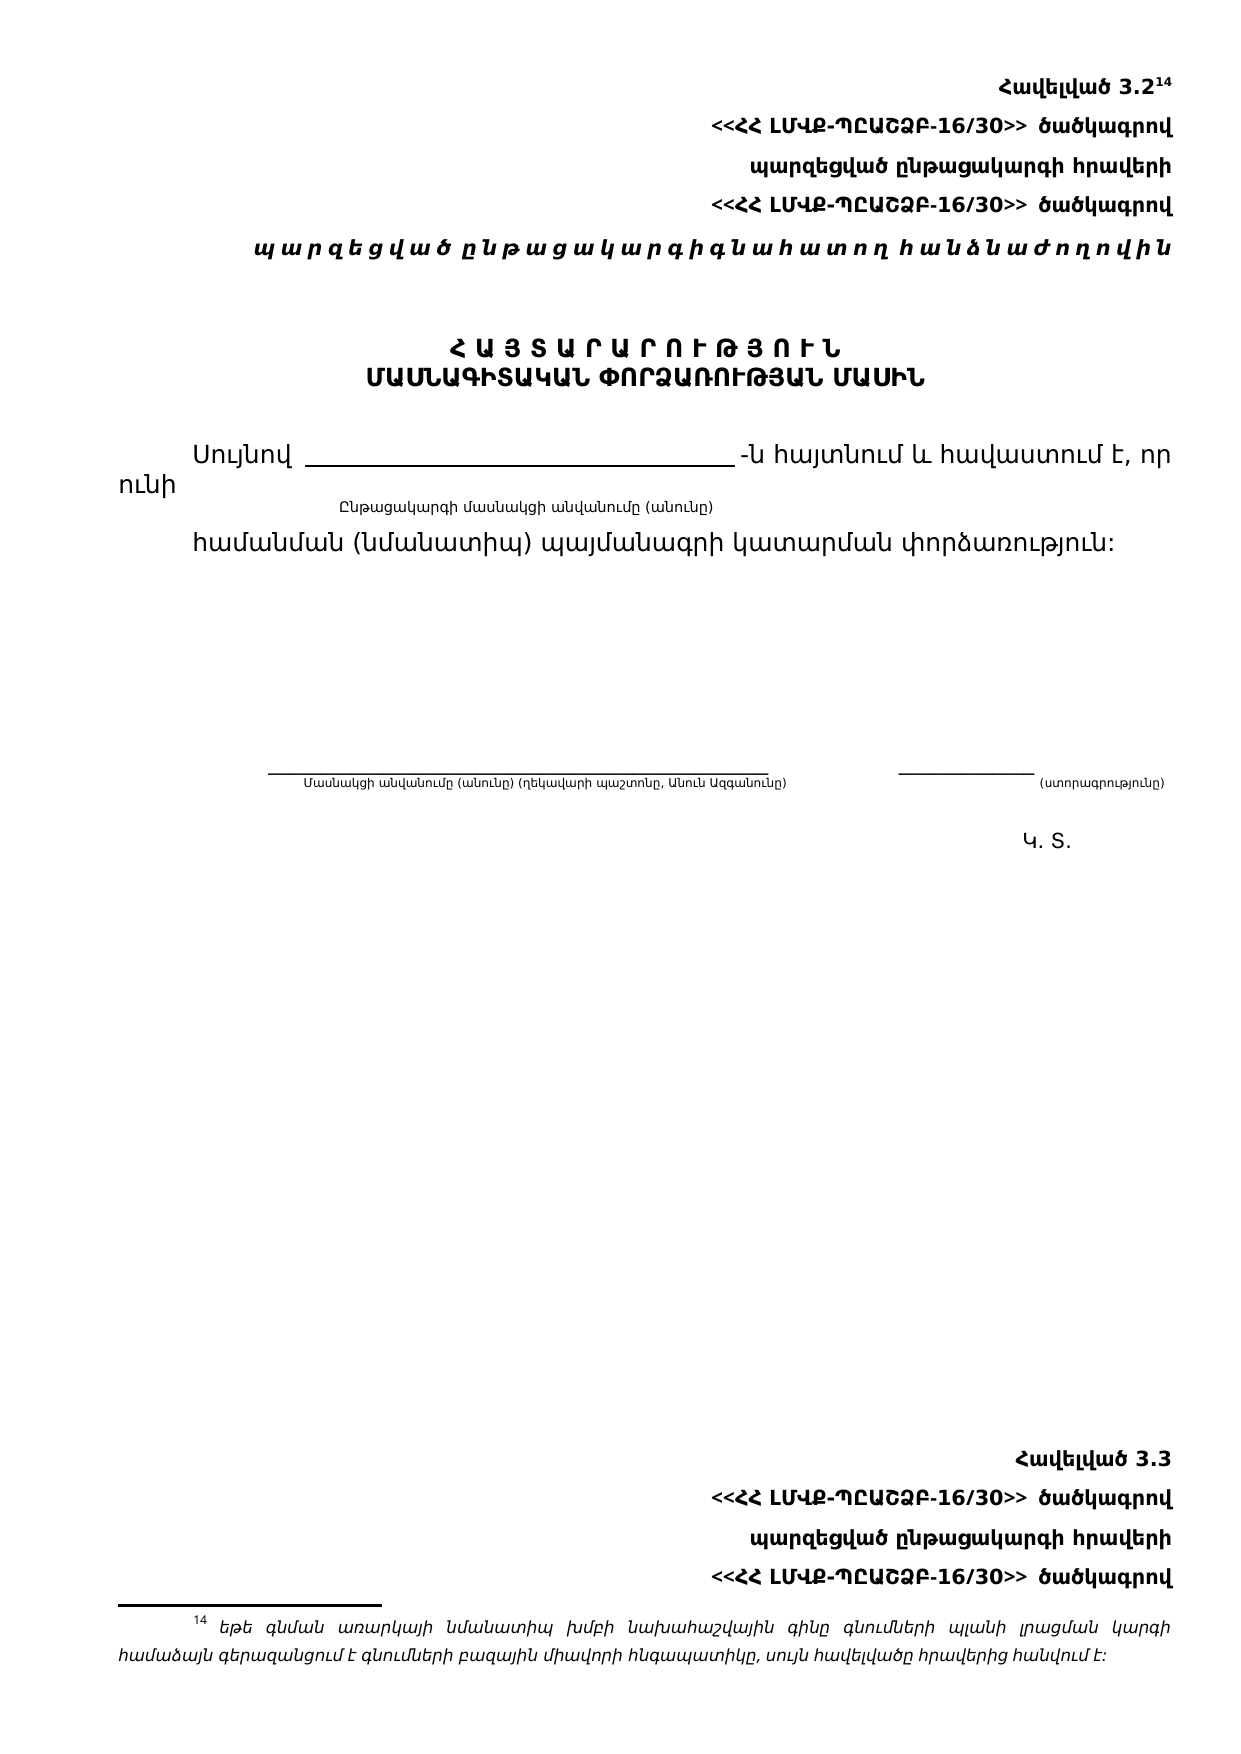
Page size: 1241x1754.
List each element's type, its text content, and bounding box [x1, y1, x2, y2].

text պարզեցված ընթացակարգի հրավերի [118, 1526, 1172, 1550]
text Հավելված 3.3 [118, 1447, 1172, 1471]
text Ընթացակարգի մասնակցի անվանումը (անունը) [118, 499, 1172, 528]
text ________________________________________________ _____________ [193, 751, 1172, 776]
text <<ՀՀ ԼՄՎՔ-ՊԸԱՇՁԲ-16/30>> ծածկագրով [118, 1483, 1172, 1512]
text <<ՀՀ ԼՄՎՔ-ՊԸԱՇՁԲ-16/30>> ծածկագրով [118, 111, 1172, 140]
text Սույնով -ն հայտնում և հավաստում է, որ ունի [118, 441, 1172, 499]
text Մասնակցի անվանումը (անունը) (ղեկավարի պաշտոնը, Անուն Ազգանունը) (ստորագրությունը) [118, 776, 1172, 800]
text ՄԱՍՆԱԳԻՏԱԿԱՆ ՓՈՐՁԱՌՈՒԹՅԱՆ ՄԱՍԻՆ [118, 363, 1172, 392]
text Կ. Տ. [118, 829, 1172, 853]
text համանման (նմանատիպ) պայմանագրի կատարման փորձառություն: [118, 528, 1172, 557]
text <<ՀՀ ԼՄՎՔ-ՊԸԱՇՁԲ-16/30>> ծածկագրով [118, 190, 1172, 219]
text Հավելված 3.2 [118, 75, 1172, 99]
text պ ա ր զ ե ց վ ա ծ ը ն թ ա ց ա կ ա ր գ ի գ ն ա հ ա տ ո ղ հ ա ն ձ ն ա ժ ո ղ ո վ ի ն [118, 233, 1172, 261]
text պարզեցված ընթացակարգի հրավերի [118, 154, 1172, 178]
text Հ Ա Յ Տ Ա Ր Ա Ր Ո Ւ Թ Յ Ո Ւ Ն [118, 334, 1172, 363]
text <<ՀՀ ԼՄՎՔ-ՊԸԱՇՁԲ-16/30>> ծածկագրով [118, 1562, 1172, 1591]
